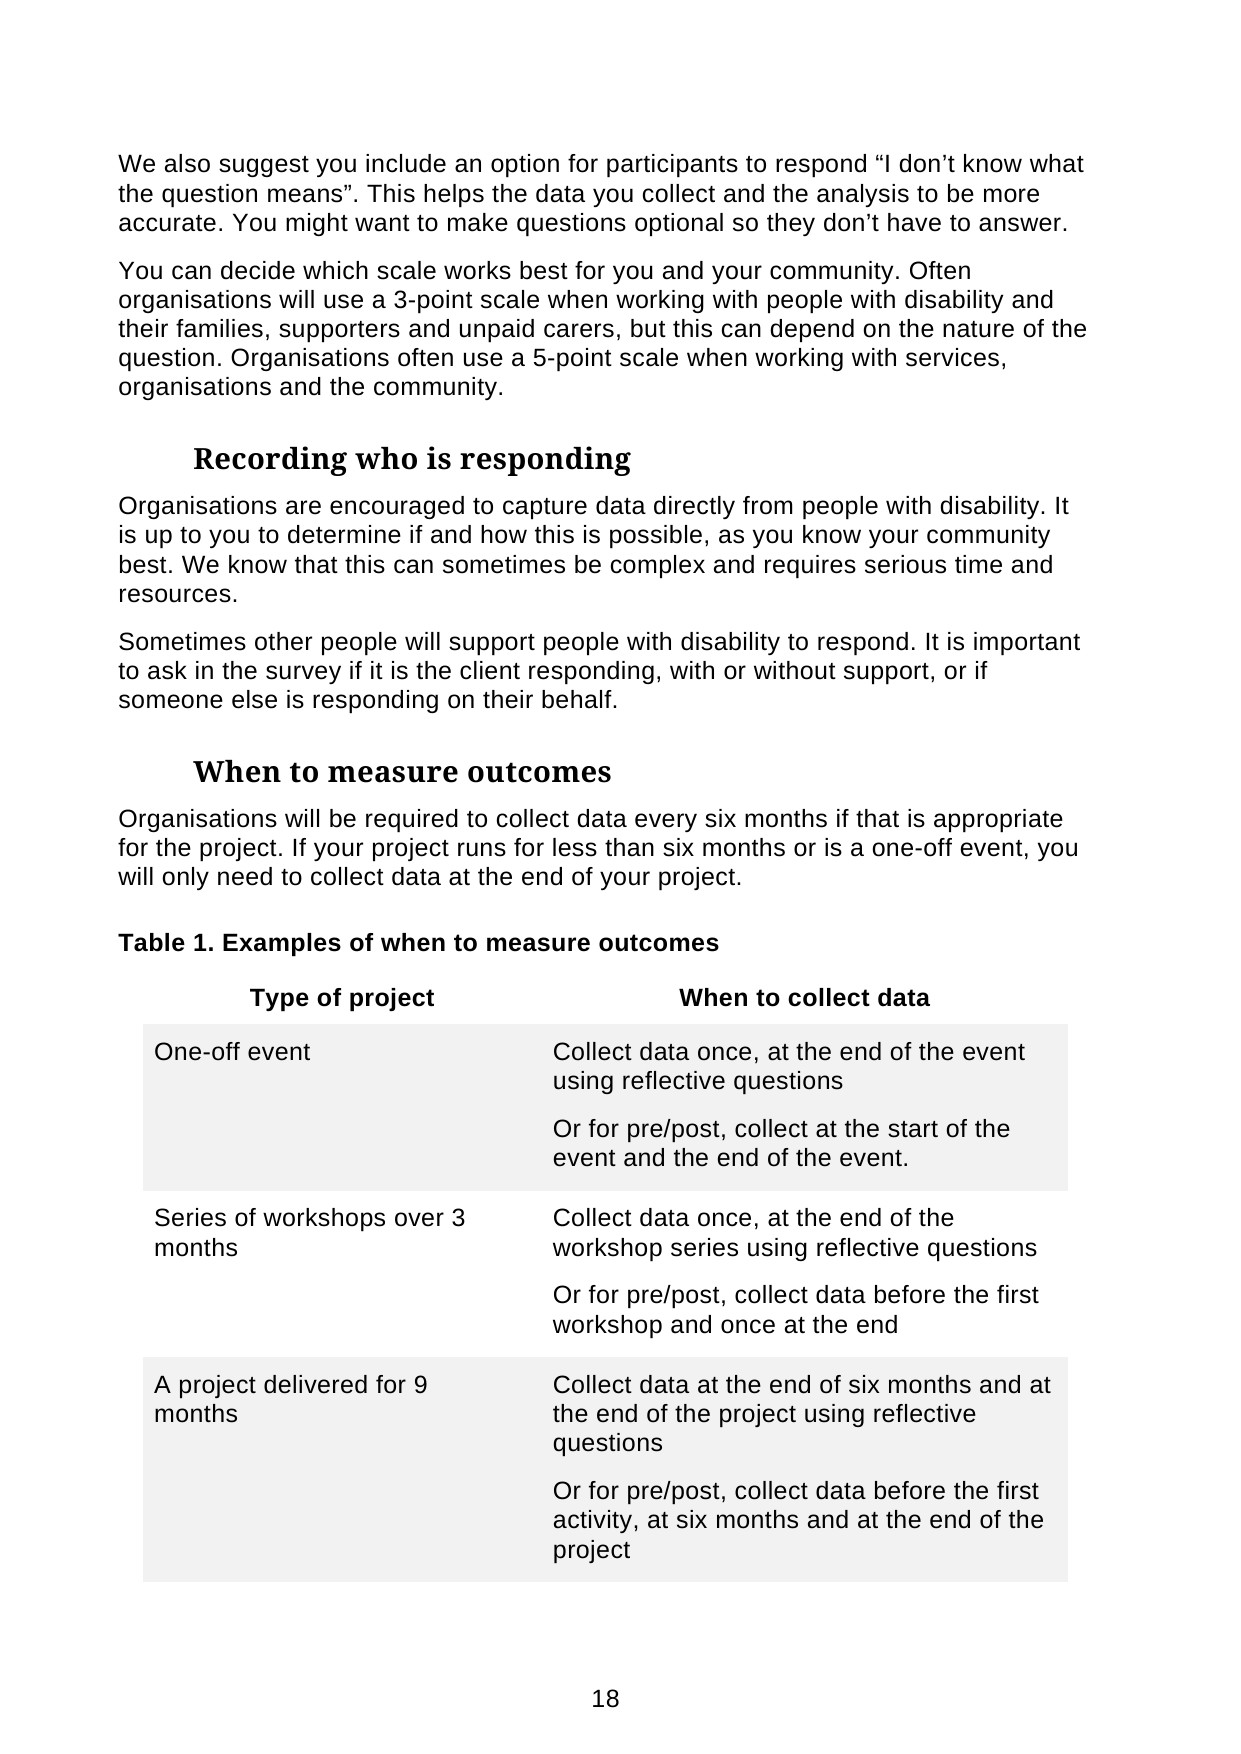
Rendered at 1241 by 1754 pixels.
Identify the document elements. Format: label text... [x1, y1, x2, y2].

table_cell Collect data at the end of six months and at the end of the project using reflective questions Or for pre/post, collect data before the first activity, at six months and at the end of the project [541, 1357, 1068, 1582]
subtitle When to measure outcomes [118, 751, 1092, 791]
table_header When to collect data [541, 970, 1068, 1024]
text Organisations are encouraged to capture data directly from people with disability. It is up to you to determine if and how this is possible, as you know your community best. We know that this can sometimes be complex and requires serious time and resources. [118, 491, 1092, 607]
text Sometimes other people will support people with disability to respond. It is important to ask in the survey if it is the client responding, with or without support, or if someone else is responding on their behalf. [118, 626, 1092, 714]
table_header Type of project [143, 970, 541, 1024]
text Table 1. Examples of when to measure outcomes [118, 928, 1092, 957]
table_cell Collect data once, at the end of the event using reflective questions Or for pre/post, collect at the start of the event and the end of the event. [541, 1024, 1068, 1191]
table_cell Series of workshops over 3 months [143, 1191, 541, 1357]
text You can decide which scale works best for you and your community. Often organisations will use a 3-point scale when working with people with disability and their families, supporters and unpaid carers, but this can depend on the nature of the question. Organisations often use a 5-point scale when working with services, organisations and the community. [118, 255, 1092, 401]
table_cell A project delivered for 9 months [143, 1357, 541, 1582]
text We also suggest you include an option for participants to respond “I don’t know what the question means”. This helps the data you collect and the analysis to be more accurate. You might want to make questions optional so they don’t have to answer. [118, 149, 1092, 237]
table_cell One-off event [143, 1024, 541, 1191]
subtitle Recording who is responding [118, 439, 1092, 478]
text Organisations will be required to collect data every six months if that is appropriate for the project. If your project runs for less than six months or is a one-off event, you will only need to collect data at the end of your project. [118, 803, 1092, 891]
table_cell Collect data once, at the end of the workshop series using reflective questions Or for pre/post, collect data before the first workshop and once at the end [541, 1191, 1068, 1357]
